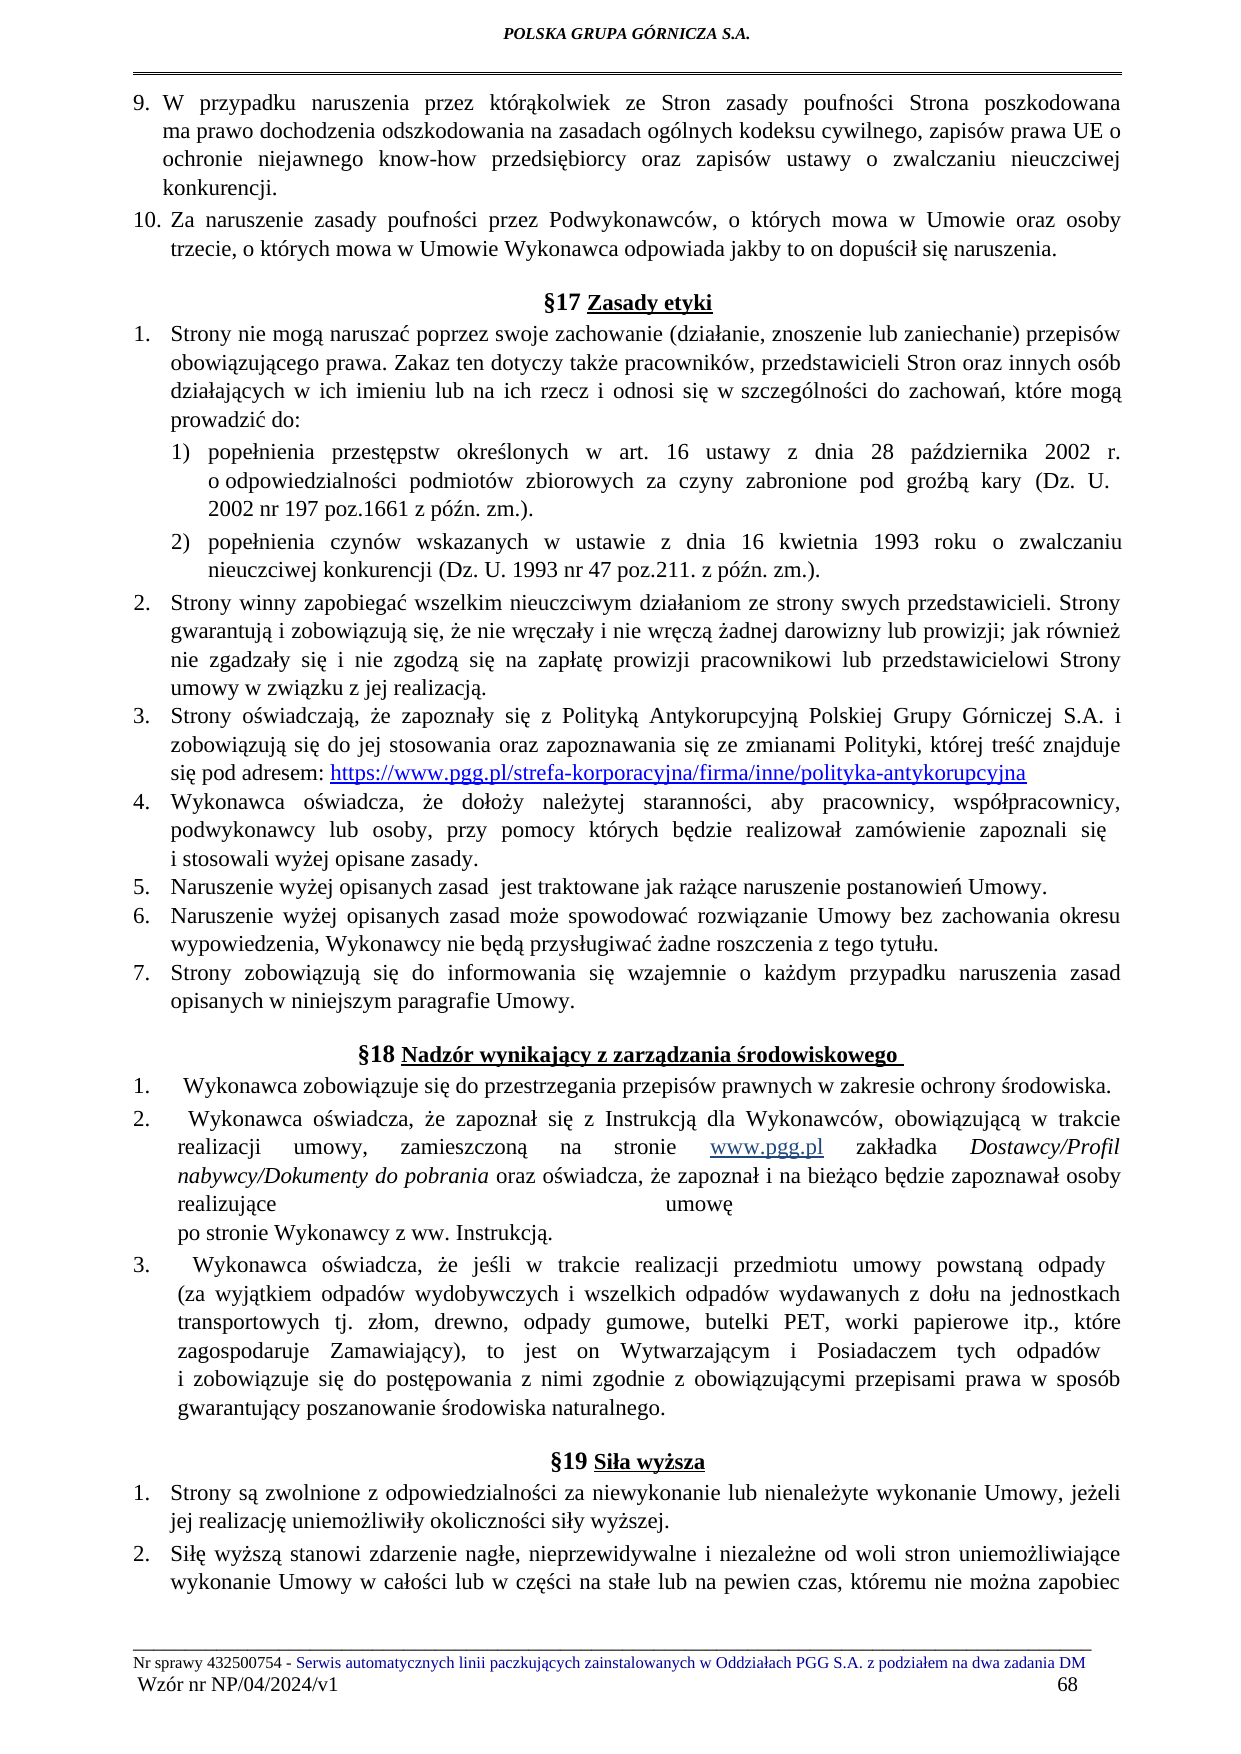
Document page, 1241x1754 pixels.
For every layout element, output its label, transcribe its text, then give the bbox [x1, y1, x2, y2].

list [133, 1540, 1122, 1595]
list W przypadku naruszenia przez którąkolwiek ze Stron zasady poufności Strona poszkodowana ma prawo dochodzenia odszkodowania na zasadach ogólnych kodeksu cywilnego, zapisów prawa UE o ochronie niejawnego know-how przedsiębiorcy oraz zapisów ustawy o zwalczaniu nieuczciwej konkurencji. [133, 89, 1122, 200]
list Za naruszenie zasady poufności przez Podwykonawców, o których mowa w Umowie oraz osoby trzecie, o których mowa w Umowie Wykonawca odpowiada jakby to on dopuścił się naruszenia. [133, 207, 1122, 261]
text §17 Zasady etyki [133, 287, 1122, 316]
list Wykonawca oświadcza, że dołoży należytej staranności, aby pracownicy, współpracownicy, podwykonawcy lub osoby, przy pomocy których będzie realizował zamówienie zapoznali się i stosowali wyżej opisane zasady. [133, 788, 1122, 871]
list Strony zobowiązują się do informowania się wzajemnie o każdym przypadku naruszenia zasad opisanych w niniejszym paragrafie Umowy. [133, 958, 1122, 1013]
list popełnienia czynów wskazanych w ustawie z dnia 16 kwietnia 1993 roku o zwalczaniu nieuczciwej konkurencji (Dz. U. 1993 nr 47 poz.211. z późn. zm.). [171, 528, 1122, 583]
list Naruszenie wyżej opisanych zasad może spowodować rozwiązanie Umowy bez zachowania okresu wypowiedzenia, Wykonawcy nie będą przysługiwać żadne roszczenia z tego tytułu. [133, 902, 1122, 956]
list Strony winny zapobiegać wszelkim nieuczciwym działaniom ze strony swych przedstawicieli. Strony gwarantują i zobowiązują się, że nie wręczały i nie wręczą żadnej darowizny lub prowizji; jak również nie zgadzały się i nie zgodzą się na zapłatę prowizji pracownikowi lub przedstawicielowi Strony umowy w związku z jej realizacją. [133, 589, 1122, 701]
list Strony nie mogą naruszać poprzez swoje zachowanie (działanie, znoszenie lub zaniechanie) przepisów obowiązującego prawa. Zakaz ten dotyczy także pracowników, przedstawicieli Stron oraz innych osób działających w ich imieniu lub na ich rzecz i odnosi się w szczególności do zachowań, które mogą prowadzić do: [133, 320, 1122, 432]
text 1. Wykonawca zobowiązuje się do przestrzegania przepisów prawnych w zakresie ochrony środowiska. [133, 1072, 1122, 1099]
text §18 Nadzór wynikający z zarządzania środowiskowego [133, 1039, 1122, 1068]
text 3. Wykonawca oświadcza, że jeśli w trakcie realizacji przedmiotu umowy powstaną odpady (za wyjątkiem odpadów wydobywczych i wszelkich odpadów wydawanych z dołu na jednostkach transportowych tj. złom, drewno, odpady gumowe, butelki PET, worki papierowe itp., które zagospodaruje Zamawiający), to jest on Wytwarzającym i Posiadaczem tych odpadów i zobowiązuje się do postępowania z nimi zgodnie z obowiązującymi przepisami prawa w sposób gwarantujący poszanowanie środowiska naturalnego. [133, 1251, 1122, 1420]
list Naruszenie wyżej opisanych zasad jest traktowane jak rażące naruszenie postanowień Umowy. [133, 873, 1122, 899]
text §19 Siła wyższa [133, 1446, 1122, 1475]
list popełnienia przestępstw określonych w art. 16 ustawy z dnia 28 października 2002 r. o odpowiedzialności podmiotów zbiorowych za czyny zabronione pod groźbą kary (Dz. U. 2002 nr 197 poz.1661 z późn. zm.). [171, 438, 1122, 522]
text 2. Wykonawca oświadcza, że zapoznał się z Instrukcją dla Wykonawców, obowiązującą w trakcie realizacji umowy, zamieszczoną na stronie www.pgg.pl zakładka Dostawcy/Profil nabywcy/Dokumenty do pobrania oraz oświadcza, że zapoznał i na bieżąco będzie zapoznawał osoby realizujące umowę po stronie Wykonawcy z ww. Instrukcją. [133, 1105, 1122, 1245]
list Strony oświadczają, że zapoznały się z Polityką Antykorupcyjną Polskiej Grupy Górniczej S.A. i zobowiązują się do jej stosowania oraz zapoznawania się ze zmianami Polityki, której treść znajduje się pod adresem: https://www.pgg.pl/strefa-korporacyjna/firma/inne/polityka-antykorupcyjna [133, 703, 1122, 786]
list Strony są zwolnione z odpowiedzialności za niewykonanie lub nienależyte wykonanie Umowy, jeżeli jej realizację uniemożliwiły okoliczności siły wyższej. [133, 1479, 1122, 1534]
